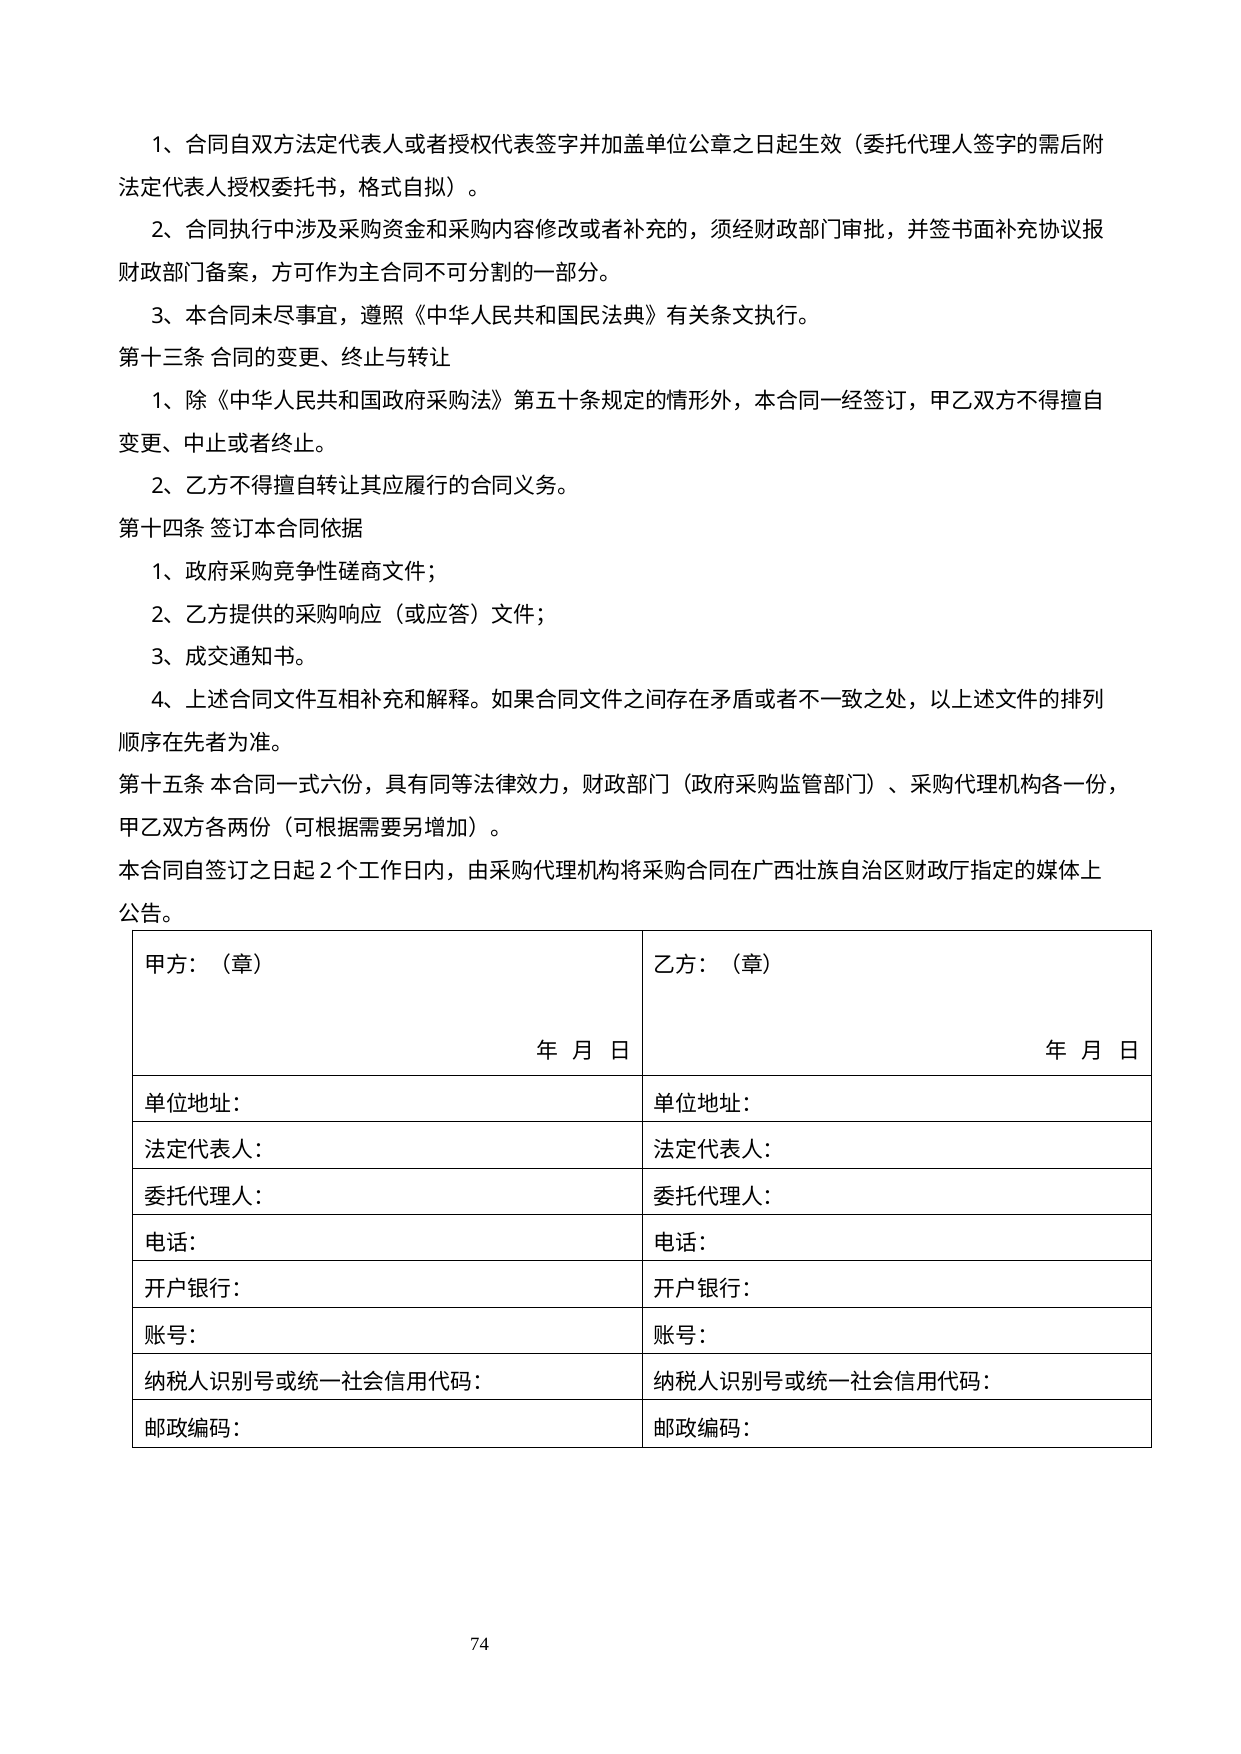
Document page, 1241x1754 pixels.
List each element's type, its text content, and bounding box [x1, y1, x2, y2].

text 2、合同执行中涉及采购资金和采购内容修改或者补充的，须经财政部门审批，并签书面补充协议报财政部门备案，方可作为主合同不可分割的一部分。 [118, 203, 1122, 289]
table_cell 账号： [133, 1308, 642, 1353]
table_cell 委托代理人： [133, 1169, 642, 1214]
table_cell 单位地址： [133, 1076, 642, 1121]
table_cell 法定代表人： [643, 1122, 1151, 1168]
table_cell 纳税人识别号或统一社会信用代码： [133, 1354, 642, 1399]
table_cell 开户银行： [643, 1261, 1151, 1307]
table_cell 开户银行： [133, 1261, 642, 1307]
text 第十四条 签订本合同依据 [118, 502, 1122, 545]
table_cell 纳税人识别号或统一社会信用代码： [643, 1354, 1151, 1399]
text 2、乙方不得擅自转让其应履行的合同义务。 [118, 460, 1122, 502]
table_cell 账号： [643, 1308, 1151, 1353]
table_cell 邮政编码： [133, 1400, 642, 1447]
text 1、合同自双方法定代表人或者授权代表签字并加盖单位公章之日起生效（委托代理人签字的需后附法定代表人授权委托书，格式自拟）。 [118, 118, 1122, 203]
text 本合同自签订之日起2个工作日内，由采购代理机构将采购合同在广西壮族自治区财政厅指定的媒体上公告。 [118, 844, 1122, 929]
text 1、政府采购竞争性磋商文件； [118, 545, 1122, 588]
text 第十五条 本合同一式六份，具有同等法律效力，财政部门（政府采购监管部门）、采购代理机构各一份，甲乙双方各两份（可根据需要另增加）。 [118, 759, 1122, 844]
table_header 甲方：（章） 年 月 日 [133, 931, 642, 1075]
table_cell 法定代表人： [133, 1122, 642, 1168]
table_cell 单位地址： [643, 1076, 1151, 1121]
table_header 乙方：（章） 年 月 日 [643, 931, 1151, 1075]
text 第十三条 合同的变更、终止与转让 [118, 332, 1122, 374]
table_cell 电话： [643, 1215, 1151, 1260]
text 3、成交通知书。 [118, 631, 1122, 673]
table_cell 电话： [133, 1215, 642, 1260]
text 4、上述合同文件互相补充和解释。如果合同文件之间存在矛盾或者不一致之处，以上述文件的排列顺序在先者为准。 [118, 673, 1122, 759]
text 3、本合同未尽事宜，遵照《中华人民共和国民法典》有关条文执行。 [118, 289, 1122, 332]
table_cell 邮政编码： [643, 1400, 1151, 1447]
text 2、乙方提供的采购响应（或应答）文件； [118, 588, 1122, 631]
table_cell 委托代理人： [643, 1169, 1151, 1214]
text 1、除《中华人民共和国政府采购法》第五十条规定的情形外，本合同一经签订，甲乙双方不得擅自变更、中止或者终止。 [118, 374, 1122, 460]
